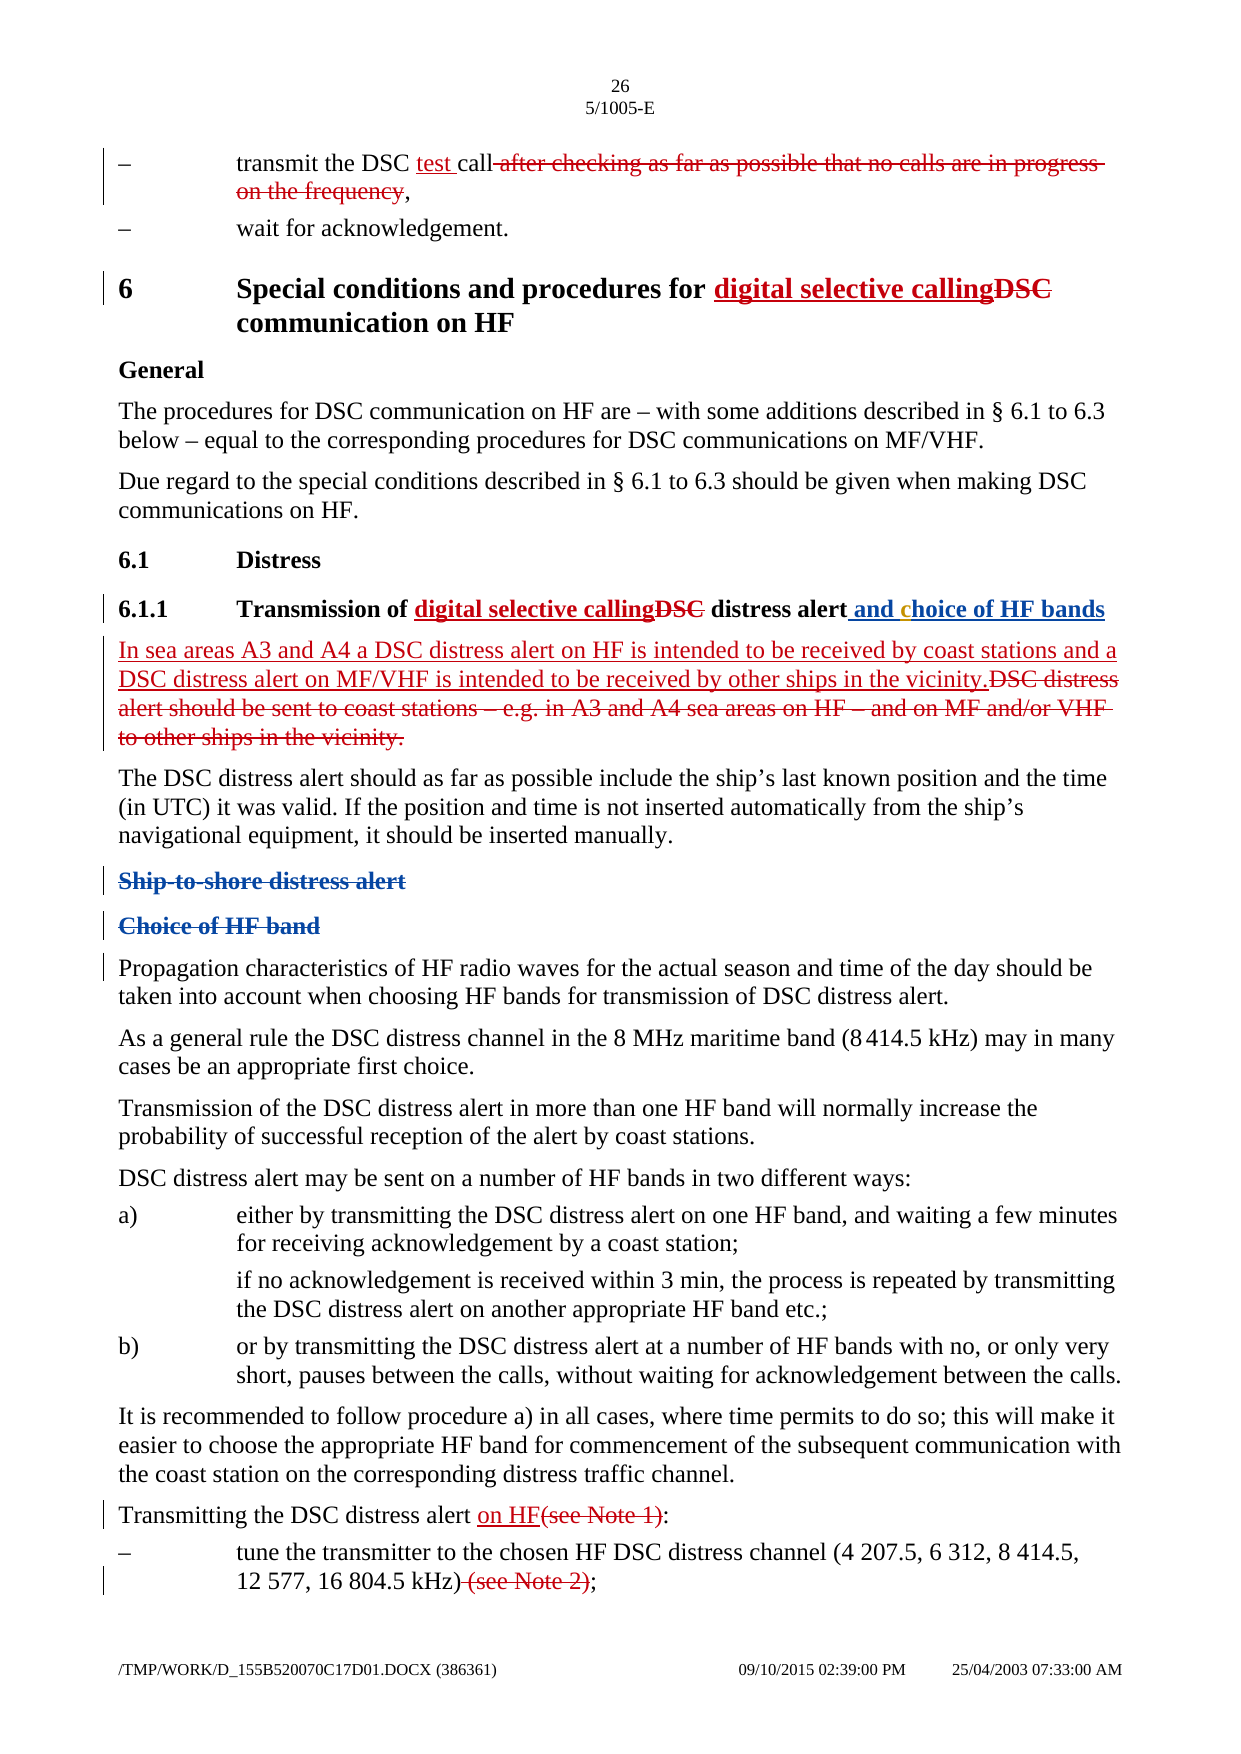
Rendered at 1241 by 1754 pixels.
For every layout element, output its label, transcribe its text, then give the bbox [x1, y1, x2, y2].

text The DSC distress alert should as far as possible include the ship’s last known position and the time (in UTC) it was valid. If the position and time is not inserted automatically from the ship’s navigational equipment, it should be inserted manually. [118, 763, 1122, 849]
subtitle 6 Special conditions and procedures for communication on HF [118, 271, 1122, 338]
text Transmitting the DSC distress alert : [118, 1500, 1122, 1529]
text It is recommended to follow procedure a) in all cases, where time permits to do so; this will make it easier to choose the appropriate HF band for commencement of the subsequent communication with the coast station on the corresponding distress traffic channel. [118, 1401, 1122, 1488]
text – wait for acknowledgement. [118, 213, 1122, 242]
text Propagation characteristics of HF radio waves for the actual season and time of the day should be taken into account when choosing HF bands for transmission of DSC distress alert. [118, 953, 1122, 1010]
subtitle 6.1.1 Transmission of distress alert [118, 594, 1122, 623]
subtitle 6.1 Distress [118, 545, 1122, 573]
text a) either by transmitting the DSC distress alert on one HF band, and waiting a few minutes for receiving acknowledgement by a coast station; [118, 1200, 1122, 1257]
text Transmission of the DSC distress alert in more than one HF band will normally increase the probability of successful reception of the alert by coast stations. [118, 1093, 1122, 1150]
text As a general rule the DSC distress channel in the 8 MHz maritime band (8 414.5 kHz) may in many cases be an appropriate first choice. [118, 1023, 1122, 1080]
text – tune the transmitter to the chosen HF DSC distress channel (4 207.5, 6 312, 8 414.5, 12 577, 16 804.5 kHz); [118, 1537, 1122, 1595]
text – transmit the DSC call, [118, 148, 1122, 205]
text DSC distress alert may be sent on a number of HF bands in two different ways: [118, 1163, 1122, 1191]
text b) or by transmitting the DSC distress alert at a number of HF bands with no, or only very short, pauses between the calls, without waiting for acknowledgement between the calls. [118, 1331, 1122, 1389]
subtitle General [118, 355, 1122, 384]
text The procedures for DSC communication on HF are – with some additions described in § 6.1 to 6.3 below – equal to the corresponding procedures for DSC communications on MF/VHF. [118, 396, 1122, 454]
text Due regard to the special conditions described in § 6.1 to 6.3 should be given when making DSC communications on HF. [118, 466, 1122, 524]
text if no acknowledgement is received within 3 min, the process is repeated by transmitting the DSC distress alert on another appropriate HF band etc.; [118, 1266, 1122, 1323]
